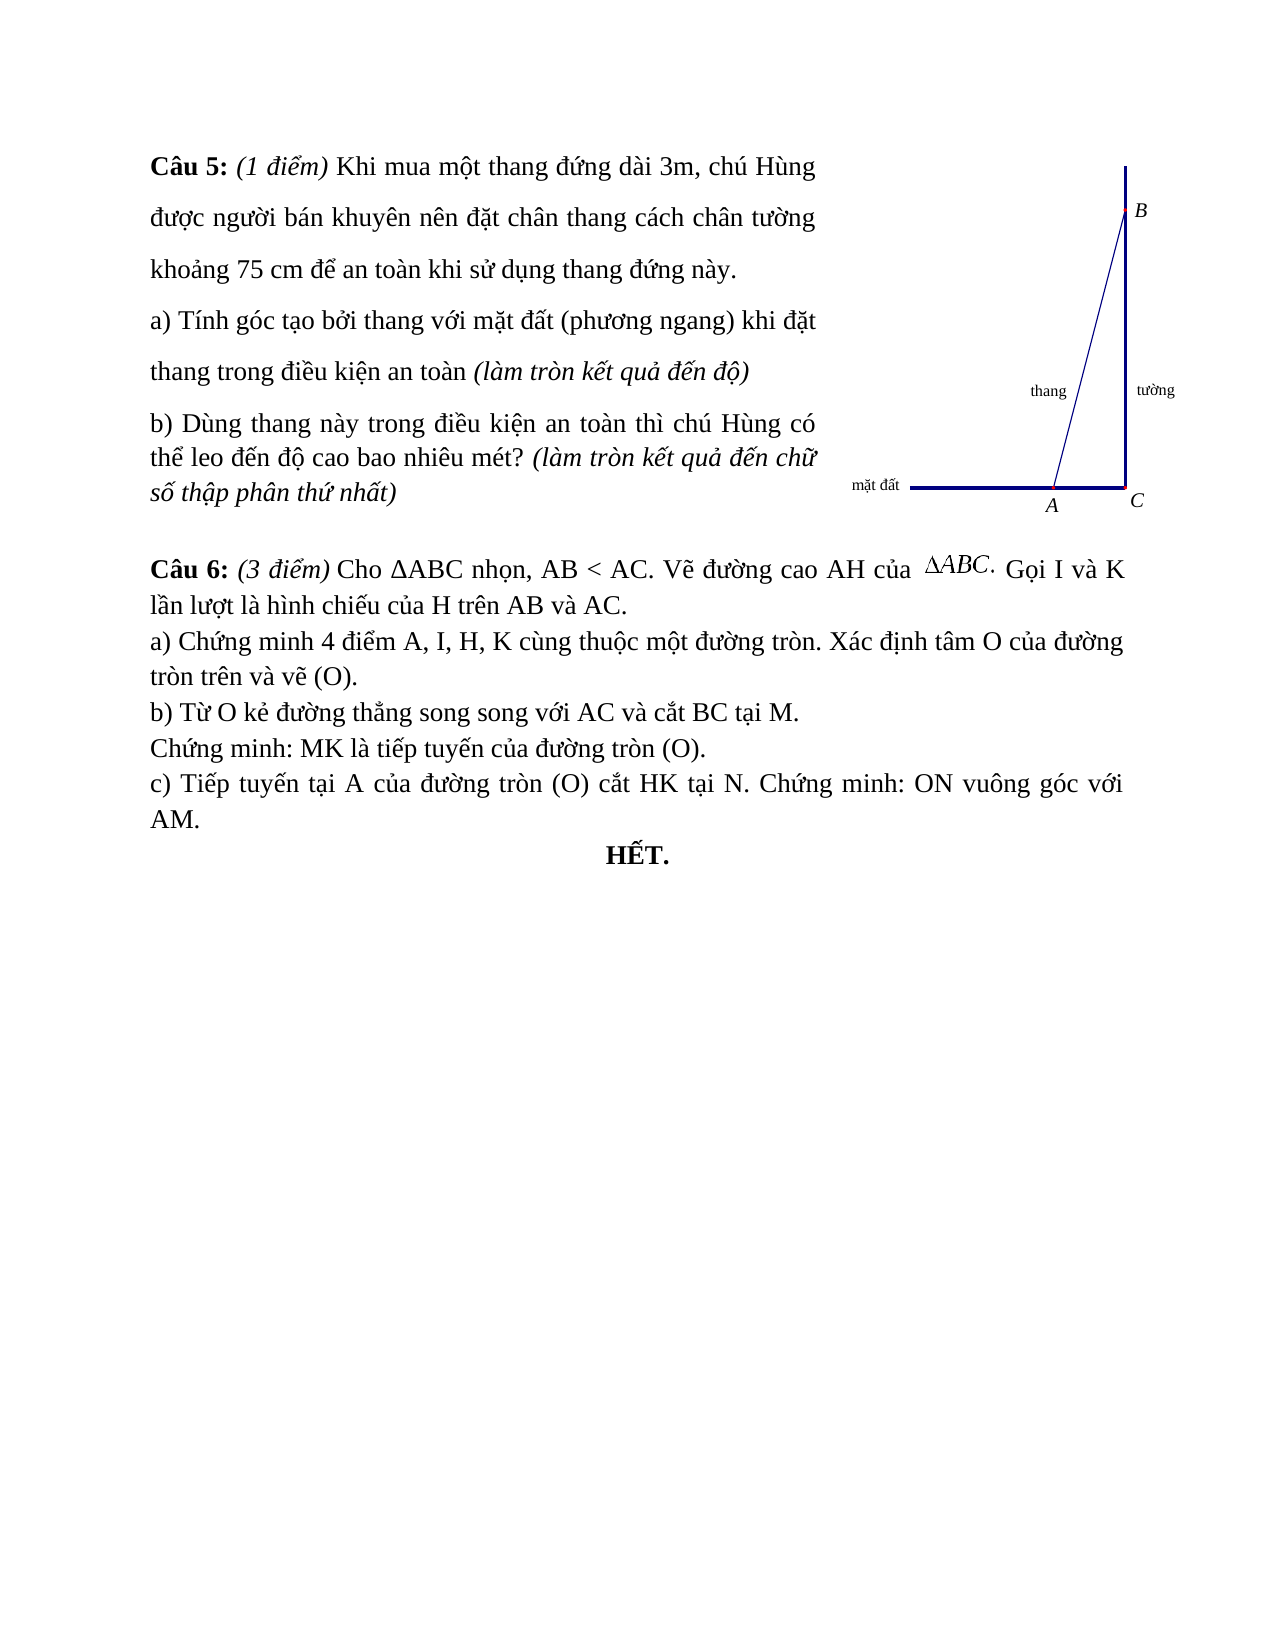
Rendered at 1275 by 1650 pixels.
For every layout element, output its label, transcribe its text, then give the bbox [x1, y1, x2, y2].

text a) Tính góc tạo bởi thang với mặt đất (phương ngang) khi đặt thang trong điều kiện an toàn (làm tròn kết quả đến độ) [150, 304, 1124, 387]
text b) Từ O kẻ đường thẳng song song với AC và cắt BC tại M. [150, 696, 1125, 727]
text Câu 6: (3 điểm) Cho ΔABC nhọn, AB < AC. Vẽ đường cao AH của Gọi I và K lần lượt là hình chiếu của H trên AB và AC. [150, 549, 1125, 620]
text b) Dùng thang này trong điều kiện an toàn thì chú Hùng có thể leo đến độ cao bao nhiêu mét? (làm tròn kết quả đến chữ số thập phân thứ nhất) [150, 407, 1094, 507]
text HẾT. [150, 839, 1125, 870]
text a) Chứng minh 4 điểm A, I, H, K cùng thuộc một đường tròn. Xác định tâm O của đường tròn trên và vẽ (O). [150, 624, 1125, 691]
text c) Tiếp tuyến tại A của đường tròn (O) cắt HK tại N. Chứng minh: ON vuông góc với AM. [150, 767, 1125, 834]
text Chứng minh: MK là tiếp tuyến của đường tròn (O). [150, 732, 1125, 763]
text Câu 5: (1 điểm) Khi mua một thang đứng dài 3m, chú Hùng được người bán khuyên nên đặt chân thang cách chân tường khoảng 75 cm để an toàn khi sử dụng thang đứng này. [150, 150, 1124, 284]
